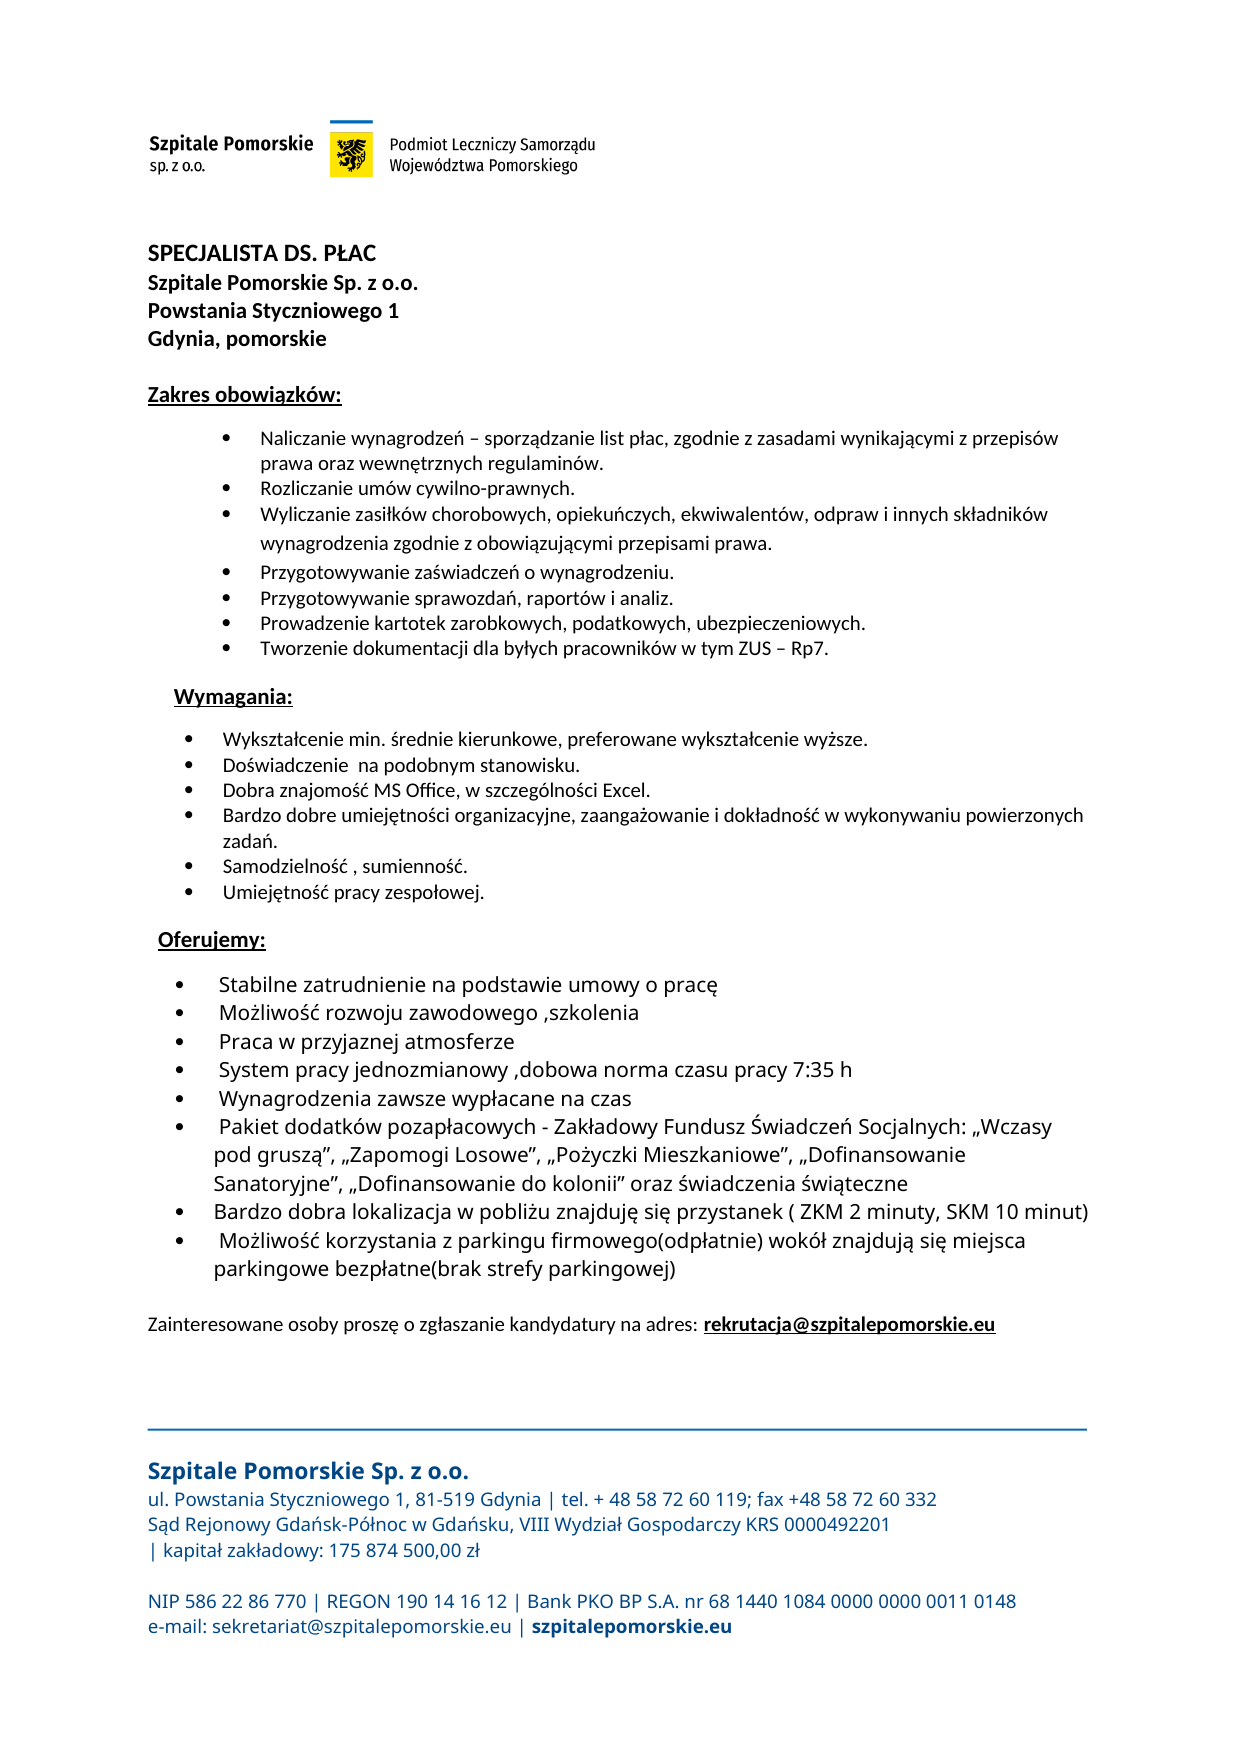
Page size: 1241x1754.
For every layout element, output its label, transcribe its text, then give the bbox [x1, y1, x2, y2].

list Pakiet dodatków pozapłacowych - Zakładowy Fundusz Świadczeń Socjalnych: „Wczasy pod gruszą”, „Zapomogi Losowe”, „Pożyczki Mieszkaniowe”, „Dofinansowanie Sanatoryjne”, „Dofinansowanie do kolonii” oraz świadczenia świąteczne [176, 1112, 1093, 1197]
list Samodzielność , sumienność. [185, 853, 1093, 879]
text SPECJALISTA DS. PŁAC [148, 237, 1093, 268]
text Gdynia, pomorskie [148, 324, 1093, 352]
list System pracy jednozmianowy ,dobowa norma czasu pracy 7:35 h [176, 1055, 1093, 1084]
list Rozliczanie umów cywilno-prawnych. [223, 476, 1093, 501]
list Bardzo dobre umiejętności organizacyjne, zaangażowanie i dokładność w wykonywaniu powierzonych zadań. [185, 803, 1093, 853]
list Dobra znajomość MS Office, w szczególności Excel. [185, 777, 1093, 803]
list Przygotowywanie sprawozdań, raportów i analiz. [223, 585, 1093, 610]
text Zakres obowiązków: [148, 380, 1093, 408]
list Praca w przyjaznej atmosferze [176, 1027, 1093, 1055]
list Doświadczenie na podobnym stanowisku. [185, 752, 1093, 777]
text Wymagania: [148, 682, 1093, 710]
list Wynagrodzenia zawsze wypłacane na czas [176, 1084, 1093, 1112]
list Możliwość rozwoju zawodowego ,szkolenia [176, 998, 1093, 1027]
text Oferujemy: [148, 925, 1093, 953]
text Zainteresowane osoby proszę o zgłaszanie kandydatury na adres: rekrutacja@szpitalepomorskie.eu [148, 1311, 1093, 1337]
list Umiejętność pracy zespołowej. [185, 879, 1093, 904]
list Wykształcenie min. średnie kierunkowe, preferowane wykształcenie wyższe. [185, 726, 1093, 752]
text Powstania Styczniowego 1 [148, 296, 1093, 324]
list Tworzenie dokumentacji dla byłych pracowników w tym ZUS – Rp7. [223, 636, 1093, 661]
list Przygotowywanie zaświadczeń o wynagrodzeniu. [223, 559, 1093, 585]
text Szpitale Pomorskie Sp. z o.o. [148, 268, 1093, 296]
list Wyliczanie zasiłków chorobowych, opiekuńczych, ekwiwalentów, odpraw i innych składników wynagrodzenia zgodnie z obowiązującymi przepisami prawa. [223, 501, 1093, 556]
list Naliczanie wynagrodzeń – sporządzanie list płac, zgodnie z zasadami wynikającymi z przepisów prawa oraz wewnętrznych regulaminów. [223, 425, 1093, 476]
list Stabilne zatrudnienie na podstawie umowy o pracę [176, 970, 1093, 998]
list Prowadzenie kartotek zarobkowych, podatkowych, ubezpieczeniowych. [223, 610, 1093, 636]
list Możliwość korzystania z parkingu firmowego(odpłatnie) wokół znajdują się miejsca parkingowe bezpłatne(brak strefy parkingowej) [176, 1226, 1093, 1283]
list Bardzo dobra lokalizacja w pobliżu znajduję się przystanek ( ZKM 2 minuty, SKM 10 minut) [176, 1197, 1093, 1226]
picture [147, 118, 596, 178]
